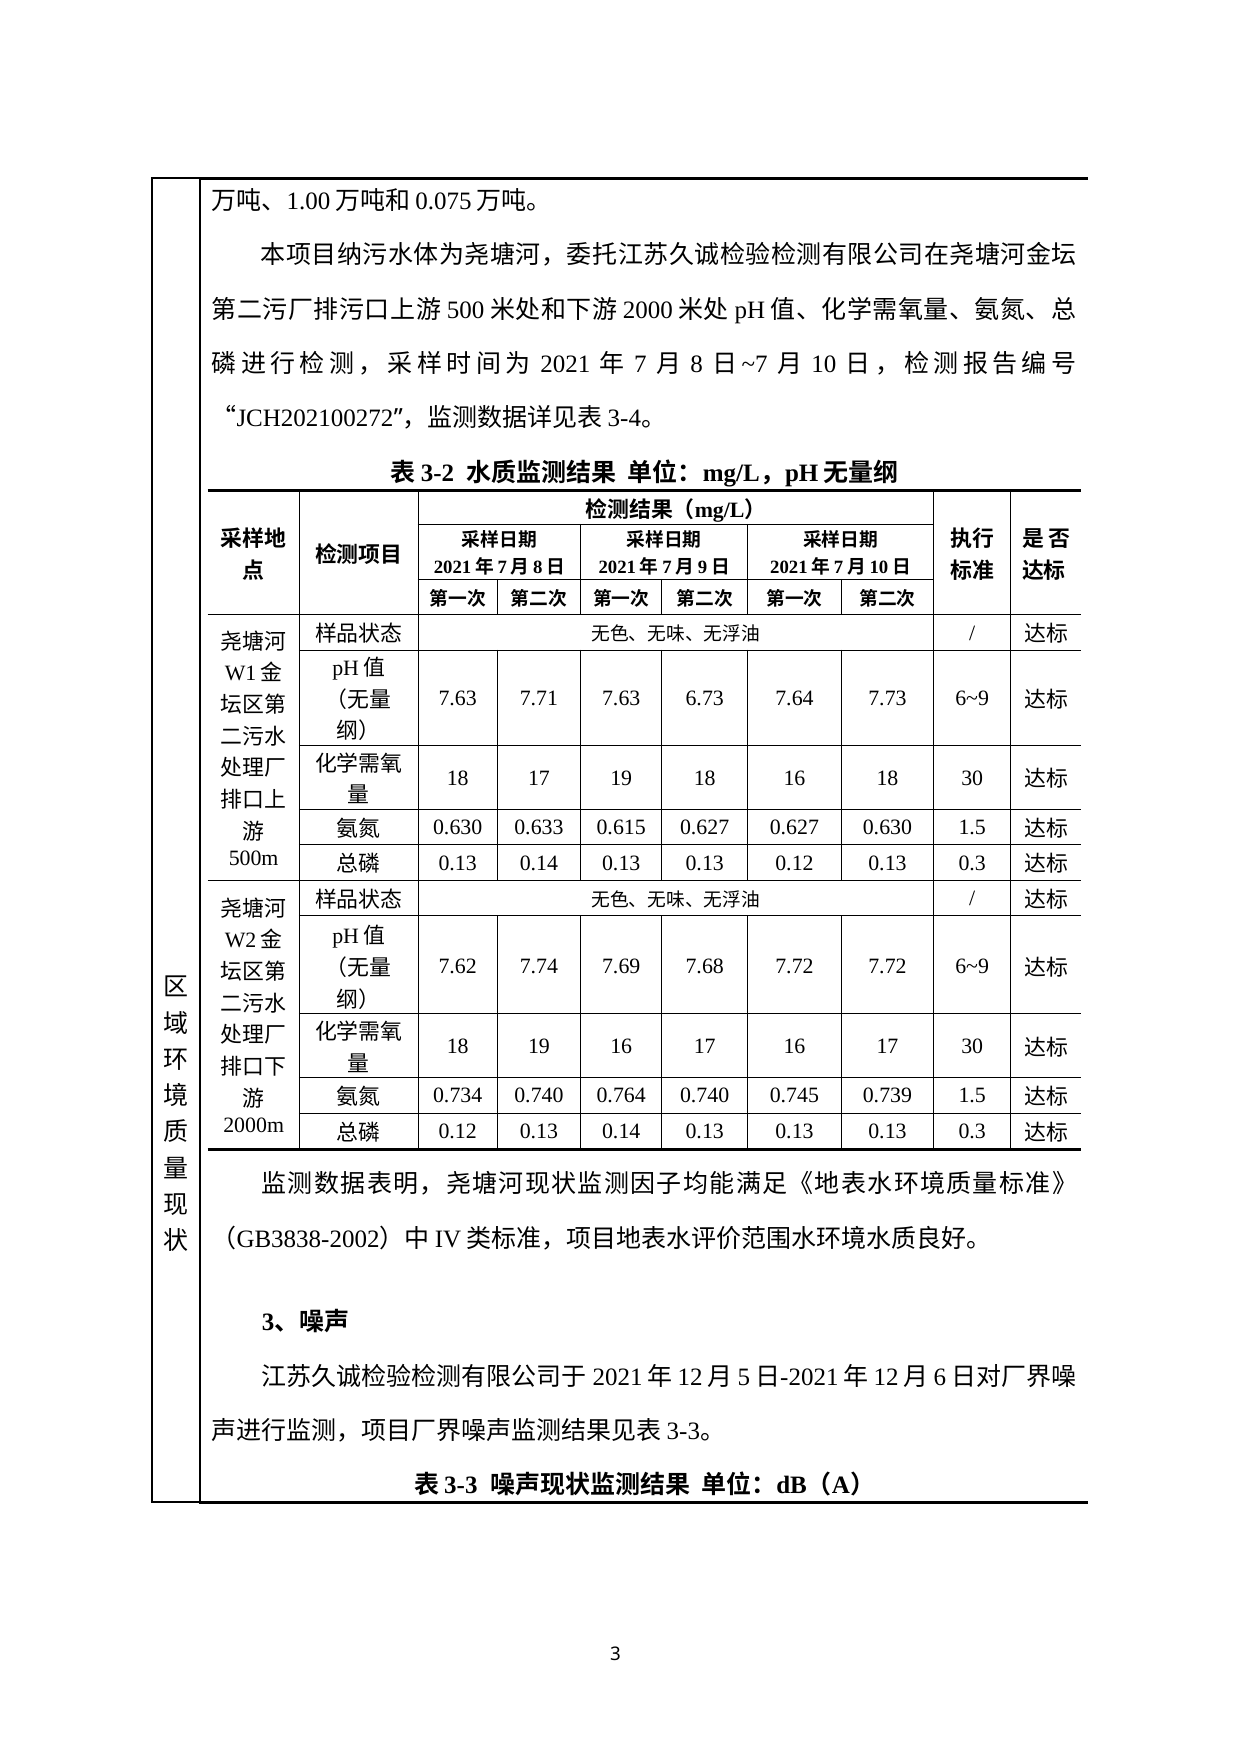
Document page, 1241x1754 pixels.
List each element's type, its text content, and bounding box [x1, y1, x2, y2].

table_header 区域环境质量现状 区域环境质量现状 [153, 179, 199, 1501]
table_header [201, 180, 1088, 1501]
